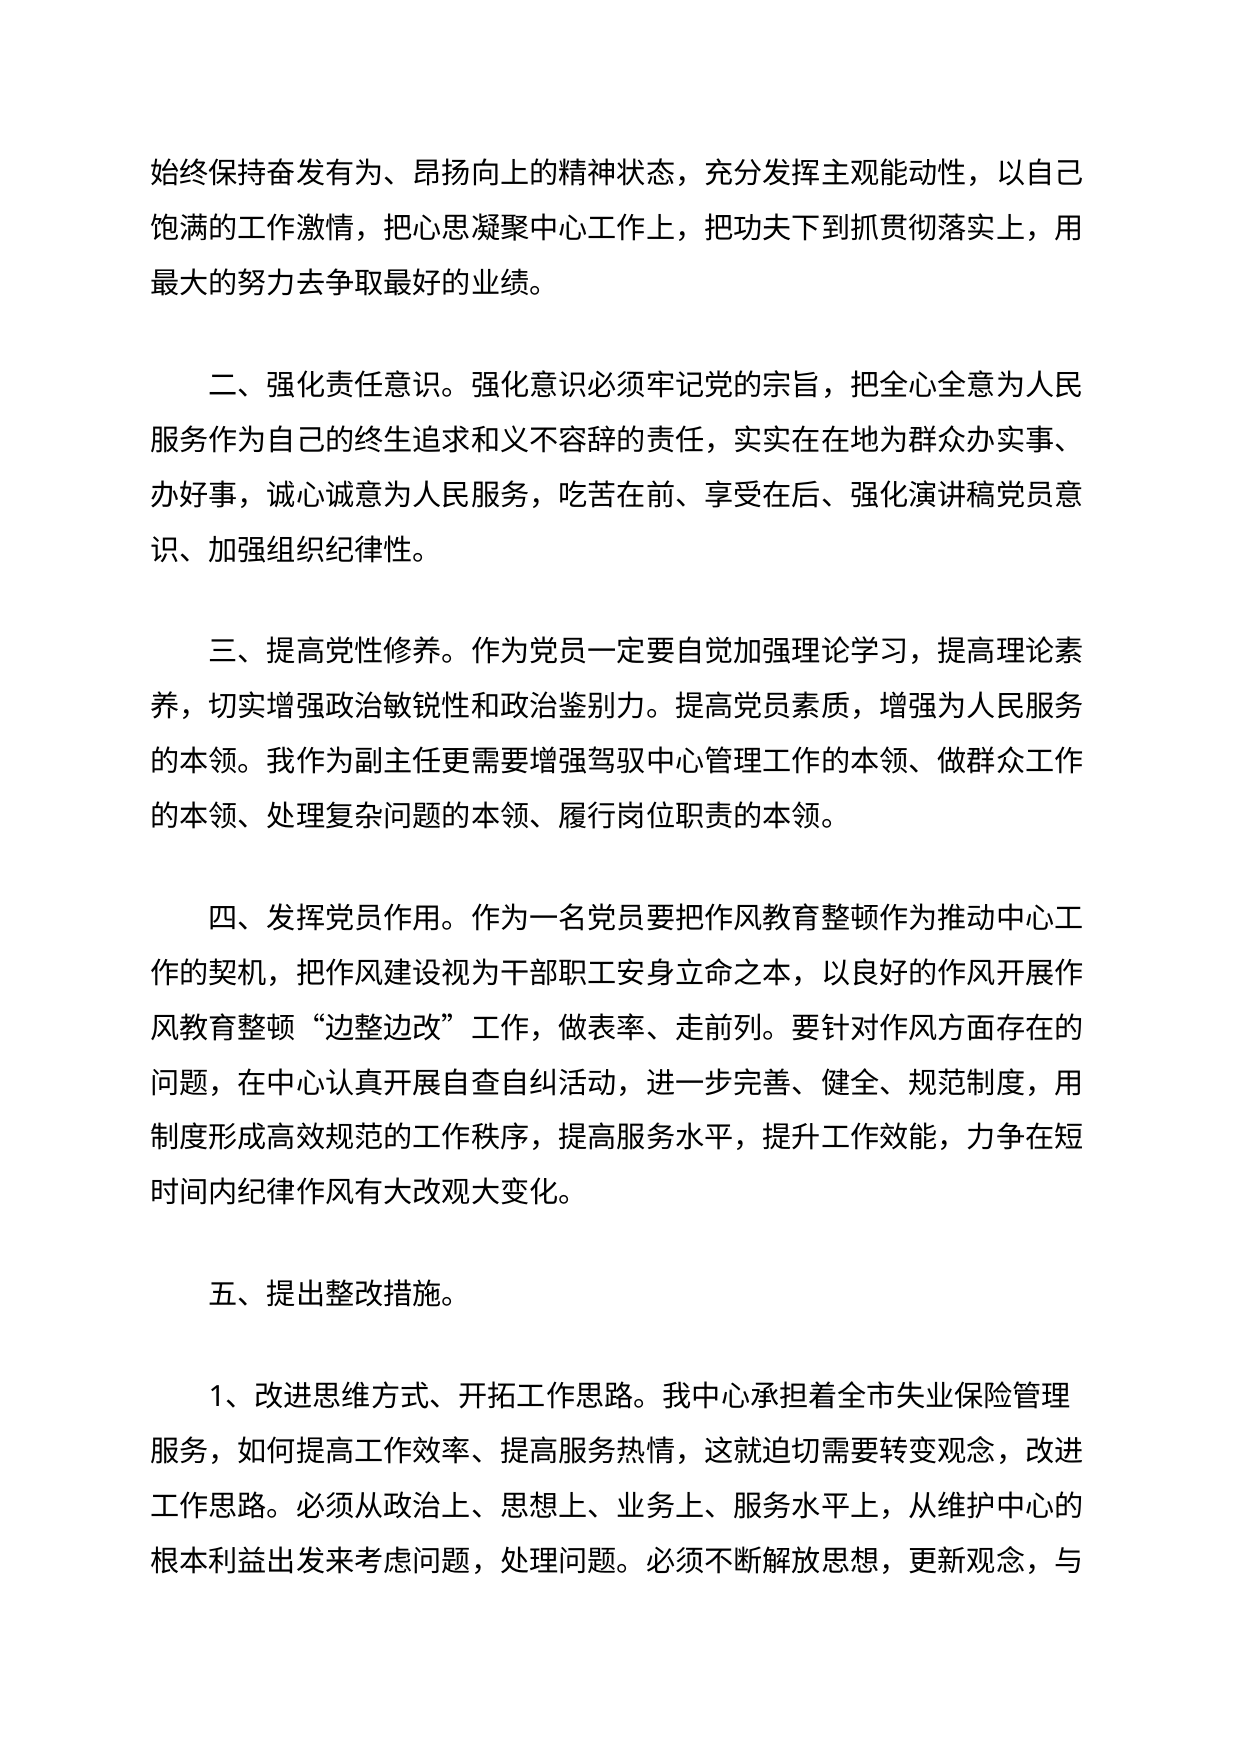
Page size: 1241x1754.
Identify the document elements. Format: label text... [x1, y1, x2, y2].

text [150, 1372, 1090, 1579]
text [150, 150, 1090, 302]
text 三、提高党性修养。作为党员一定要自觉加强理论学习，提高理论素养，切实增强政治敏锐性和政治鉴别力。提高党员素质，增强为人民服务的本领。我作为副主任更需要增强驾驭中心管理工作的本领、做群众工作的本领、处理复杂问题的本领、履行岗位职责的本领。 [150, 628, 1090, 835]
text 四、发挥党员作用。作为一名党员要把作风教育整顿作为推动中心工作的契机，把作风建设视为干部职工安身立命之本，以良好的作风开展作风教育整顿“边整边改”工作，做表率、走前列。要针对作风方面存在的问题，在中心认真开展自查自纠活动，进一步完善、健全、规范制度，用制度形成高效规范的工作秩序，提高服务水平，提升工作效能，力争在短时间内纪律作风有大改观大变化。 [150, 894, 1090, 1211]
text 五、提出整改措施。 [150, 1271, 1090, 1313]
text 二、强化责任意识。强化意识必须牢记党的宗旨，把全心全意为人民服务作为自己的终生追求和义不容辞的责任，实实在在地为群众办实事、办好事，诚心诚意为人民服务，吃苦在前、享受在后、强化演讲稿党员意识、加强组织纪律性。 [150, 362, 1090, 568]
